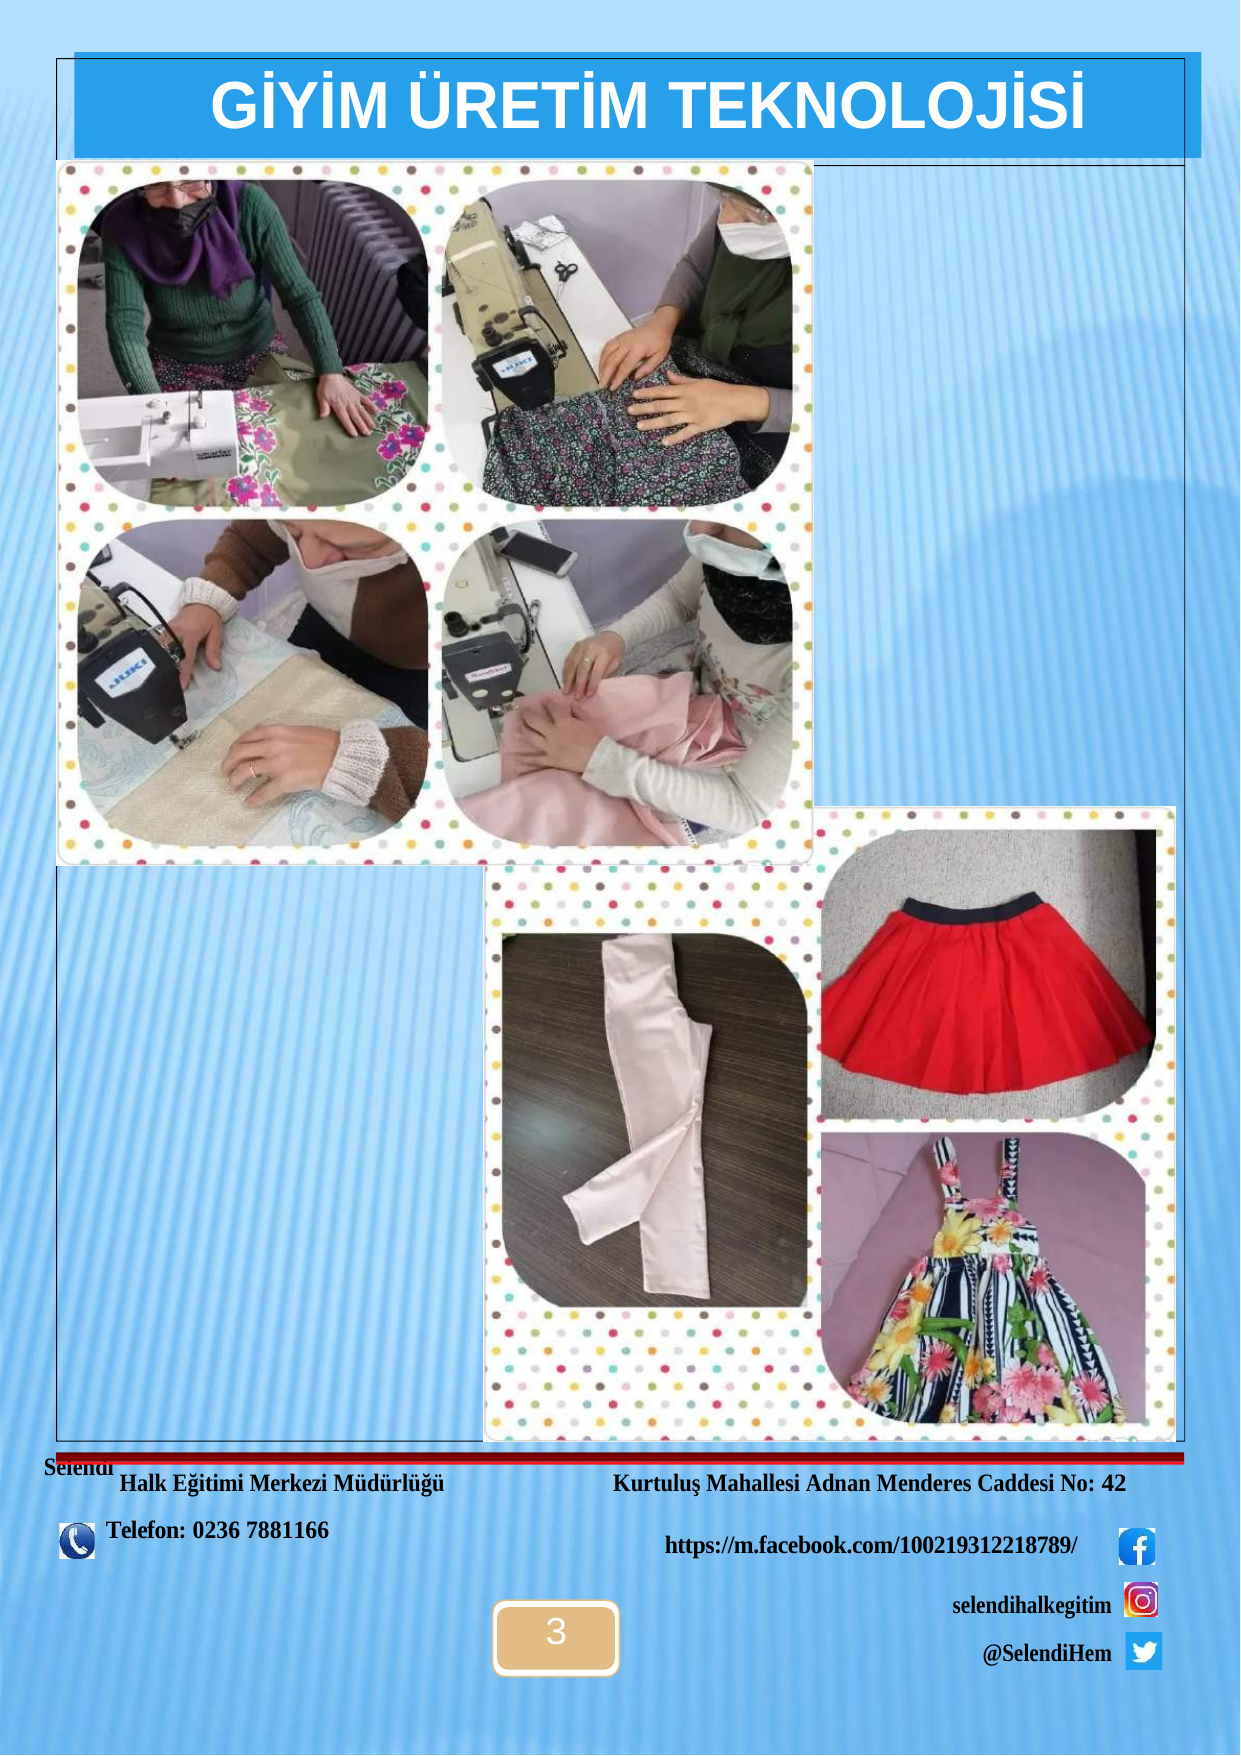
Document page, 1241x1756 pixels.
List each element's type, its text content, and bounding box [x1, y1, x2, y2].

subtitle GİYİM ÜRETİM TEKNOLOJİSİ [102, 66, 1196, 143]
text Telefon: 0236 7881166 https://m.facebook.com/100219312218789/ [106, 1523, 1082, 1562]
picture [0, 0, 1241, 1755]
text Selendi Halk Eğitimi Merkezi Müdürlüğü Kurtuluş Mahallesi Adnan Menderes Caddesi No: 42 [44, 1467, 1170, 1497]
text selendihalkegitim @SelendiHem [913, 1590, 1112, 1667]
